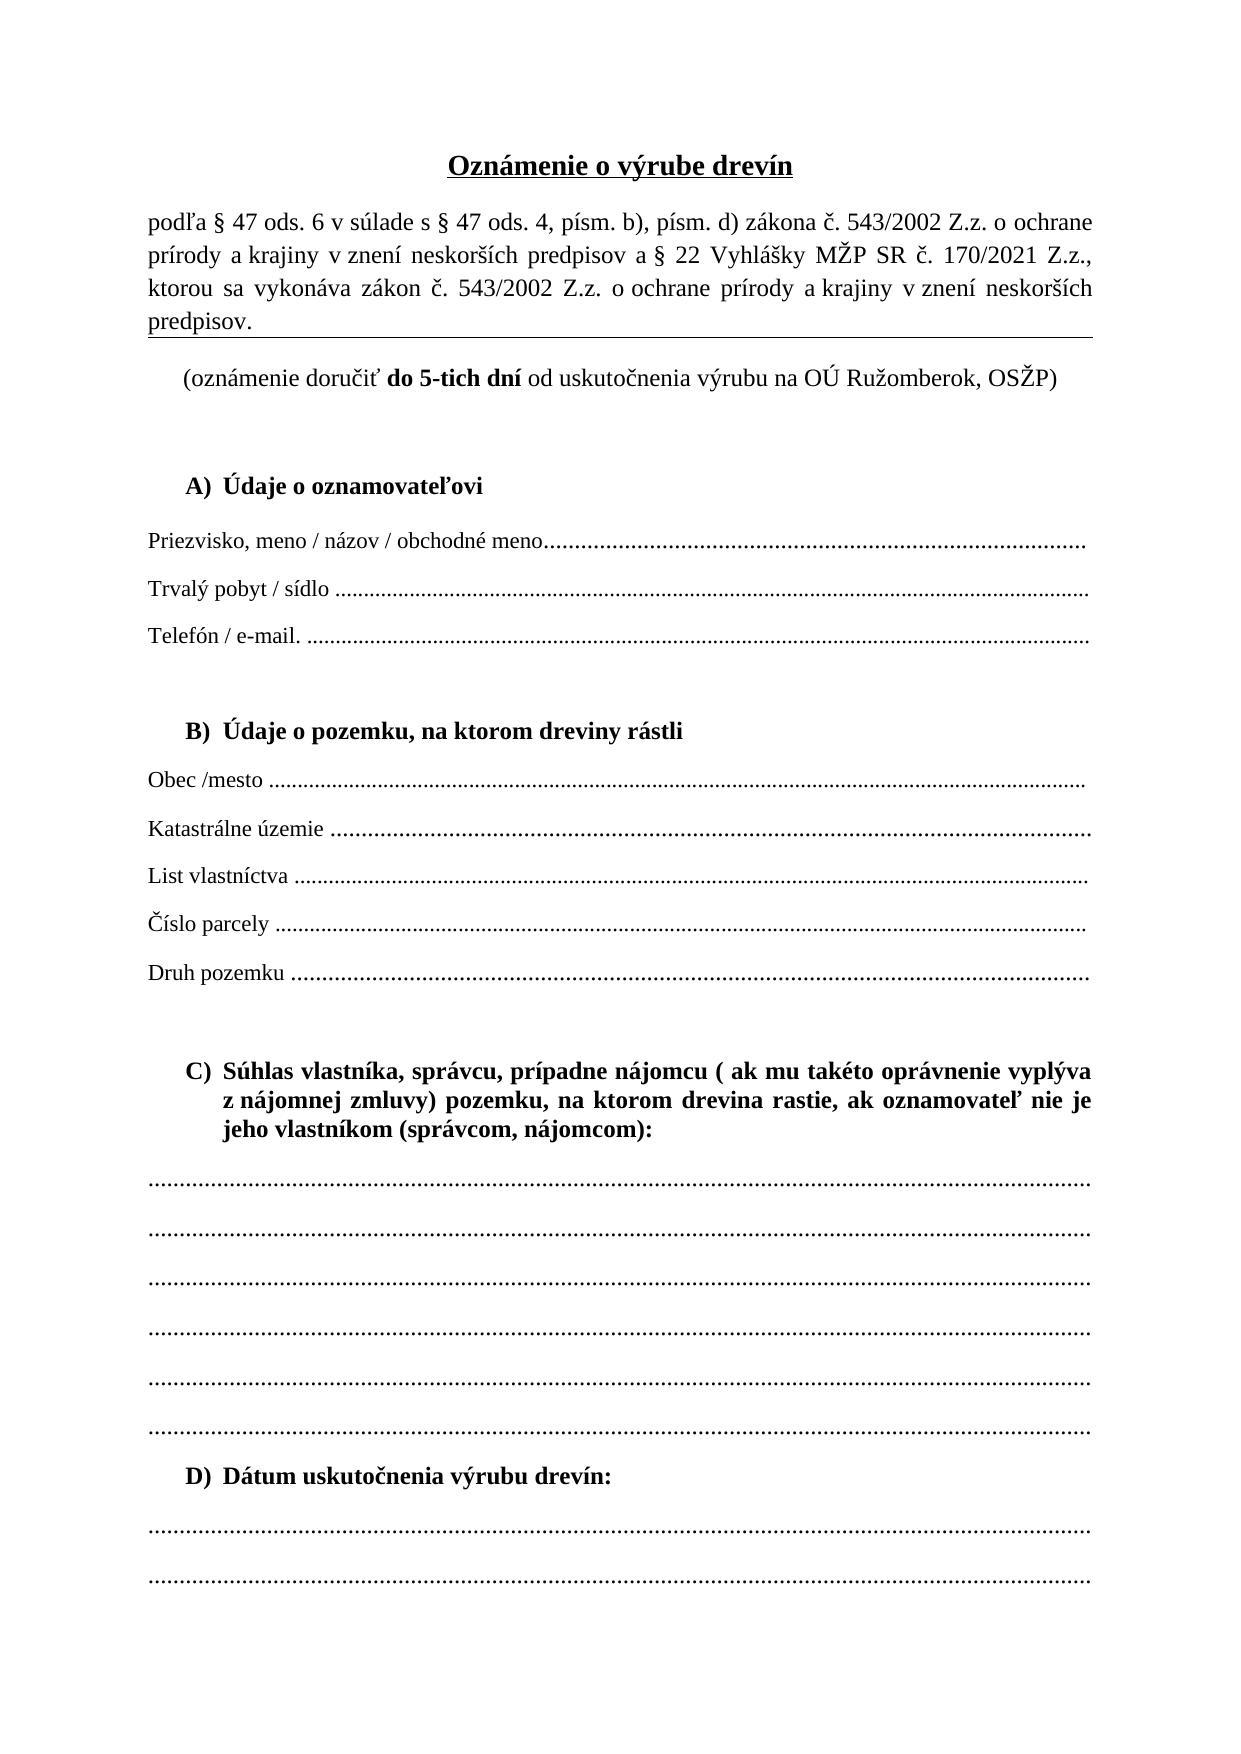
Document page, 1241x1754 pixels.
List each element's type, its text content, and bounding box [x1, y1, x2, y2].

text Druh pozemku ................................................................................................................................ [148, 957, 1093, 986]
text ....................................................................................................................................................... [148, 1163, 1093, 1192]
text Telefón / e-mail. ......................................................................................................................................... [148, 622, 1093, 648]
list Údaje o pozemku, na ktorom dreviny rástli [185, 716, 1093, 745]
text ....................................................................................................................................................... [148, 1262, 1093, 1291]
text ....................................................................................................................................................... [148, 1510, 1093, 1539]
text Katastrálne územie .......................................................................................................................... [148, 813, 1093, 842]
text List vlastníctva ........................................................................................................................................... [148, 863, 1093, 889]
text ....................................................................................................................................................... [148, 1213, 1093, 1242]
text Oznámenie o výrube drevín [148, 148, 1093, 181]
list Dátum uskutočnenia výrubu drevín: [185, 1461, 1093, 1489]
text ....................................................................................................................................................... [148, 1362, 1093, 1390]
text podľa § 47 ods. 6 v súlade s § 47 ods. 4, písm. b), písm. d) zákona č. 543/2002 Z.z. o ochrane prírody a krajiny v znení neskorších predpisov a § 22 Vyhlášky MŽP SR č. 170/2021 Z.z., ktorou sa vykonáva zákon č. 543/2002 Z.z. o ochrane prírody a krajiny v znení neskorších predpisov. [148, 207, 1093, 337]
text ....................................................................................................................................................... [148, 1560, 1093, 1589]
text Obec /mesto ............................................................................................................................................... [148, 766, 1093, 792]
list Súhlas vlastníka, správcu, prípadne nájomcu ( ak mu takéto oprávnenie vyplýva z nájomnej zmluvy) pozemku, na ktorom drevina rastie, ak oznamovateľ nie je jeho vlastníkom (správcom, nájomcom): [185, 1056, 1093, 1142]
text Číslo parcely .............................................................................................................................................. [148, 910, 1093, 936]
text ....................................................................................................................................................... [148, 1411, 1093, 1440]
list Údaje o oznamovateľovi [185, 471, 1093, 500]
text ....................................................................................................................................................... [148, 1312, 1093, 1341]
text Trvalý pobyt / sídlo .................................................................................................................................... [148, 575, 1093, 601]
text Priezvisko, meno / názov / obchodné meno....................................................................................... [148, 525, 1093, 554]
text (oznámenie doručiť do 5-tich dní od uskutočnenia výrubu na OÚ Ružomberok, OSŽP) [148, 363, 1093, 392]
